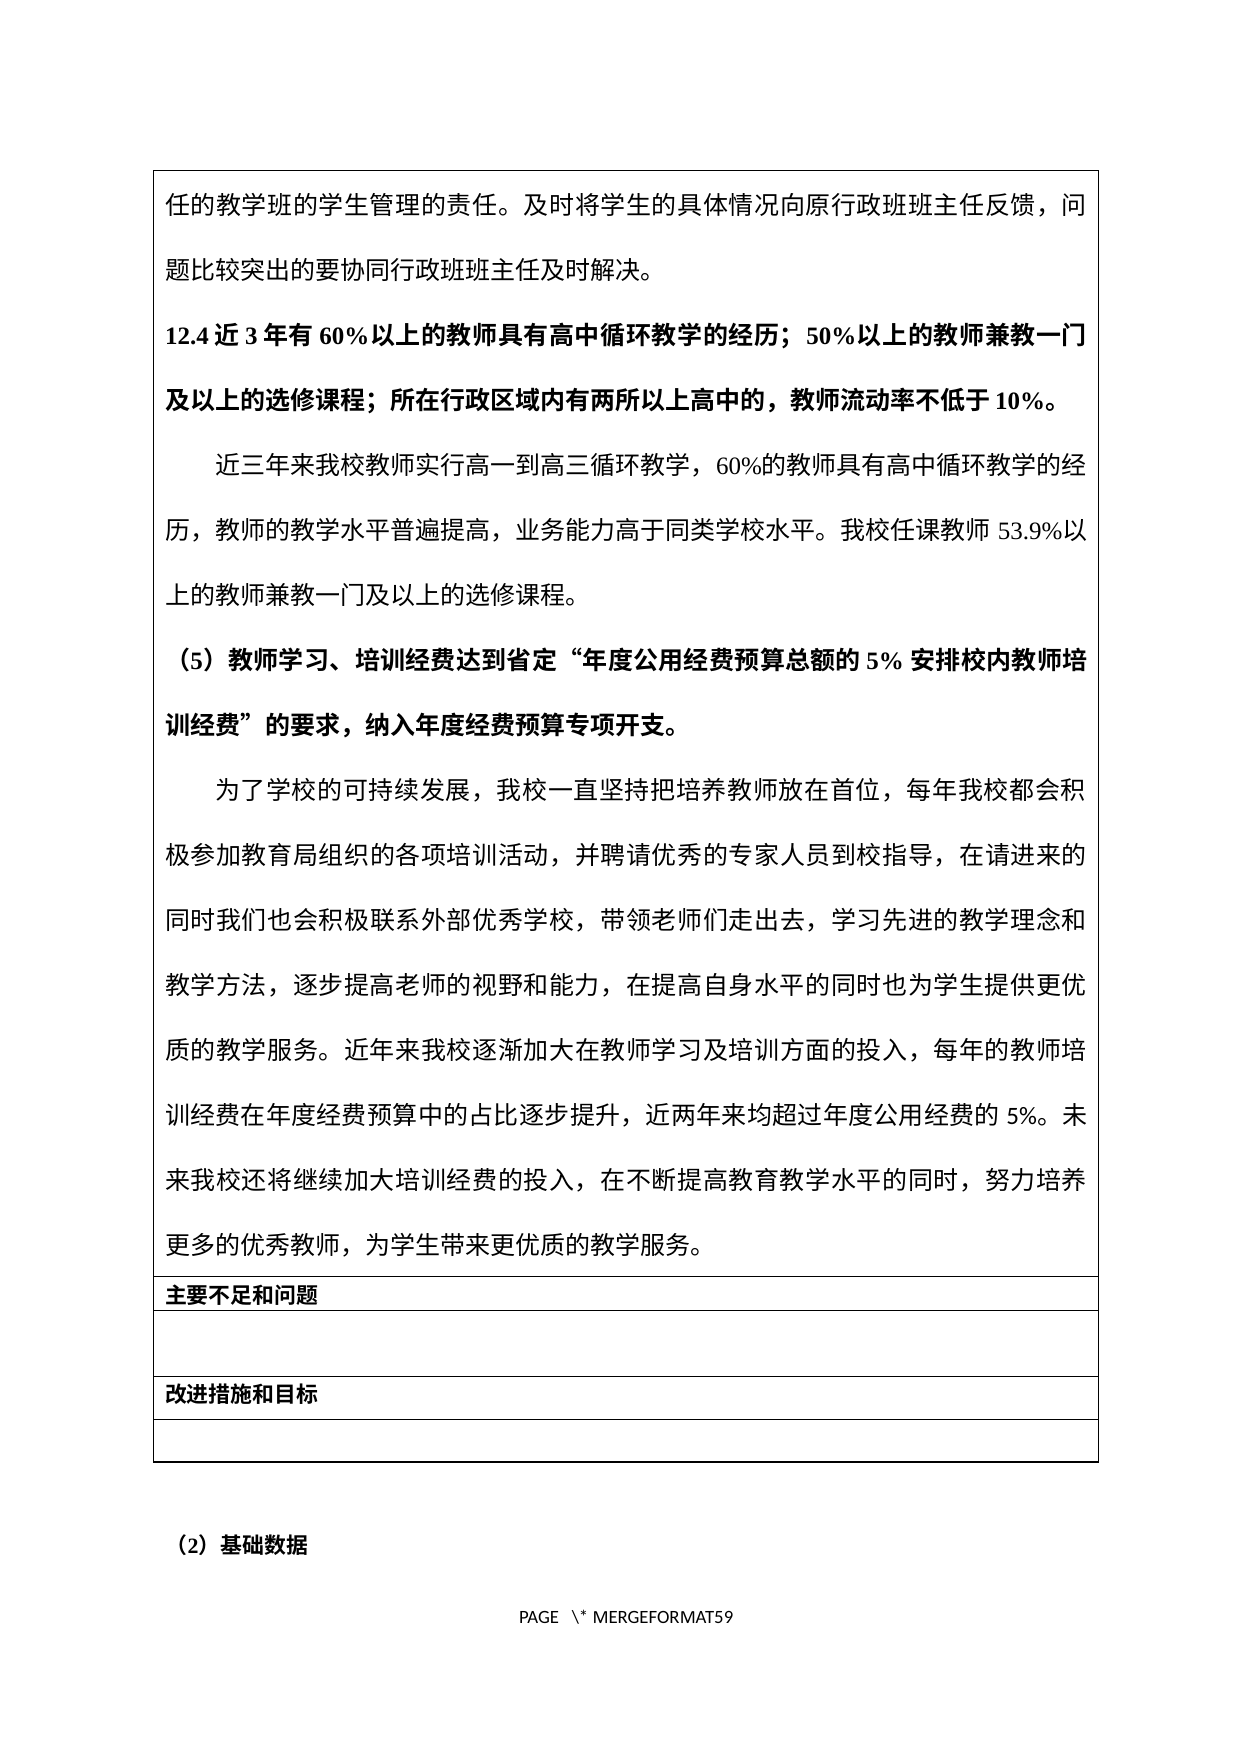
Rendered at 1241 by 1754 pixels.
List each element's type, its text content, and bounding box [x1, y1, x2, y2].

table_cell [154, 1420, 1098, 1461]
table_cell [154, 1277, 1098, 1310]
text （2）基础数据 [165, 1527, 1087, 1560]
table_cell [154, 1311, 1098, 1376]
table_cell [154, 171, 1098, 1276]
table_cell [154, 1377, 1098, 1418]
